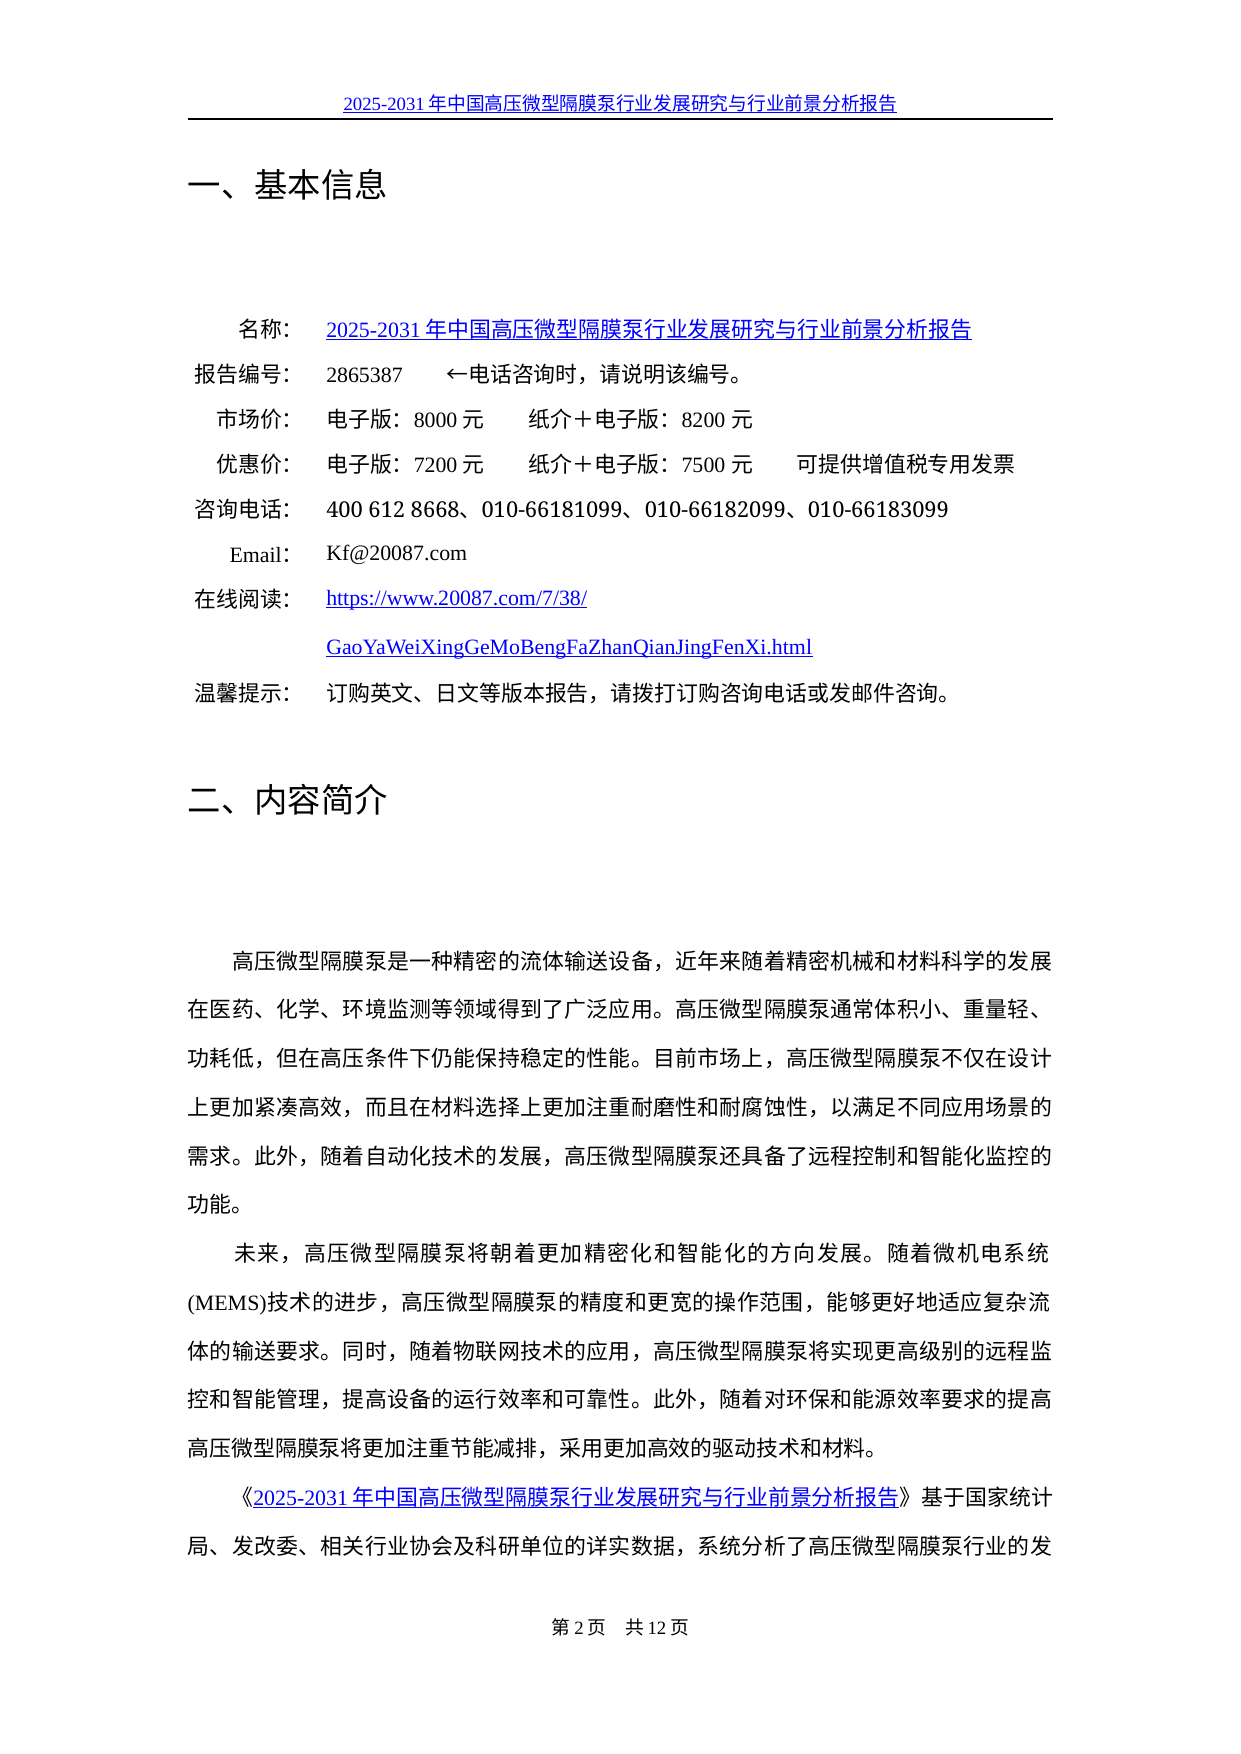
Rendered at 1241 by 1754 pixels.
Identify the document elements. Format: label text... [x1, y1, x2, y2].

table_cell 温馨提示： [167, 675, 315, 720]
table_cell 报告编号： [167, 357, 315, 402]
table_cell 在线阅读： [167, 582, 315, 675]
title 一、基本信息 [187, 150, 1053, 215]
table_header 名称： [167, 312, 315, 357]
table_cell Kf@20087.com [315, 537, 1073, 582]
table_cell [315, 582, 1073, 675]
table_cell 优惠价： [167, 447, 315, 492]
table_cell 2865387 ←电话咨询时，请说明该编号。 [315, 357, 1073, 402]
table_cell 电子版：8000 元 纸介＋电子版：8200 元 [315, 402, 1073, 447]
table_cell 订购英文、日文等版本报告，请拨打订购咨询电话或发邮件咨询。 [315, 675, 1073, 720]
table_cell 电子版：7200 元 纸介＋电子版：7500 元 可提供增值税专用发票 [315, 447, 1073, 492]
table_header 2025-2031年中国高压微型隔膜泵行业发展研究与行业前景分析报告 [315, 312, 1073, 357]
table_cell 咨询电话： [167, 492, 315, 537]
table_cell 市场价： [167, 402, 315, 447]
title 二、内容简介 [187, 766, 1053, 831]
table_cell Email： [167, 537, 315, 582]
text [187, 943, 1053, 1561]
table_cell 400 612 8668、010-66181099、010-66182099、010-66183099 [315, 492, 1073, 537]
